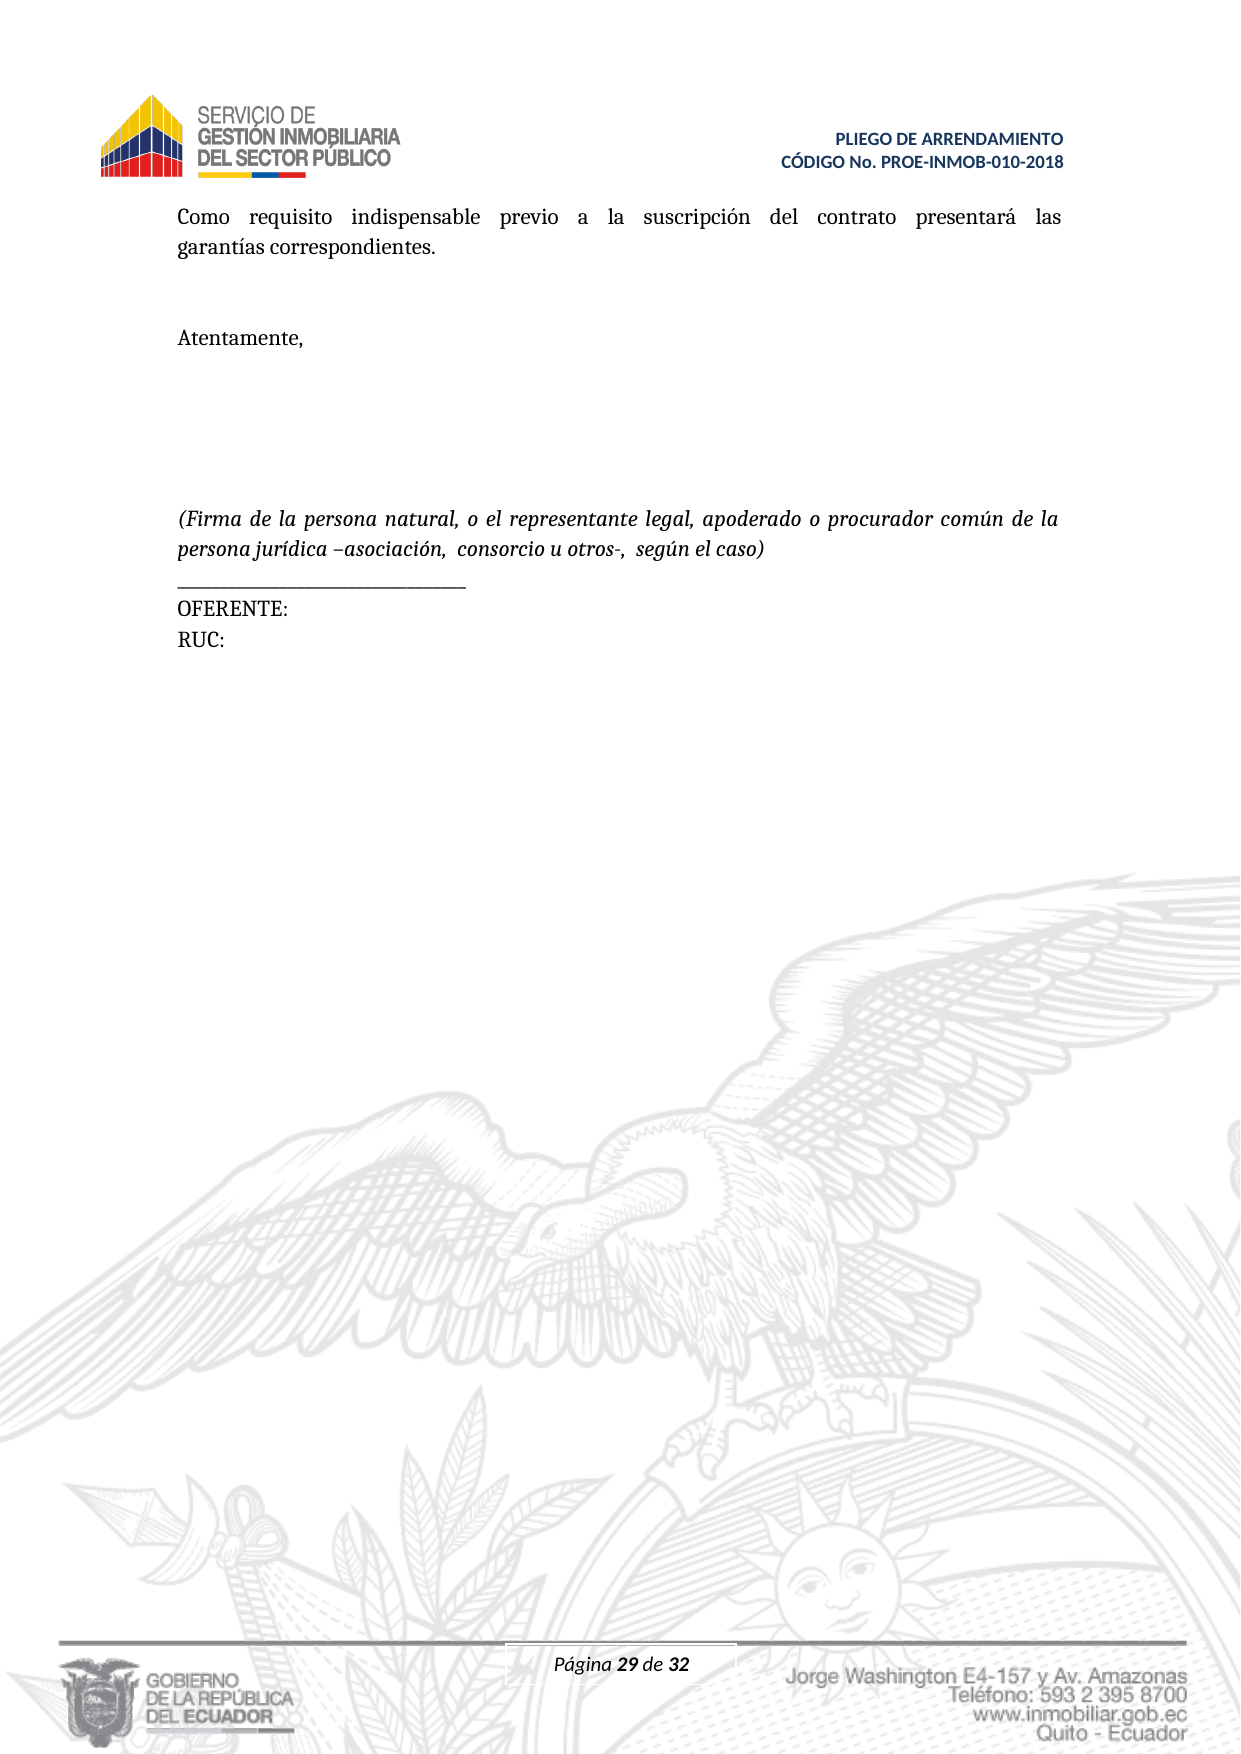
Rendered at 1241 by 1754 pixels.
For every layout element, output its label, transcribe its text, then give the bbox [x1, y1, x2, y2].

picture [82, 81, 419, 192]
picture [0, 825, 1241, 1754]
text Como requisito indispensable previo a la suscripción del contrato presentará las garantías correspondientes. [177, 203, 1063, 260]
text RUC: [177, 626, 1060, 653]
text Atentamente, [177, 324, 1063, 351]
text (Firma de la persona natural, o el representante legal, apoderado o procurador común de la persona jurídica –asociación, consorcio u otros-, según el caso) [177, 506, 1060, 562]
text __________________________________ [177, 566, 1060, 592]
text OFERENTE: [177, 596, 1060, 623]
